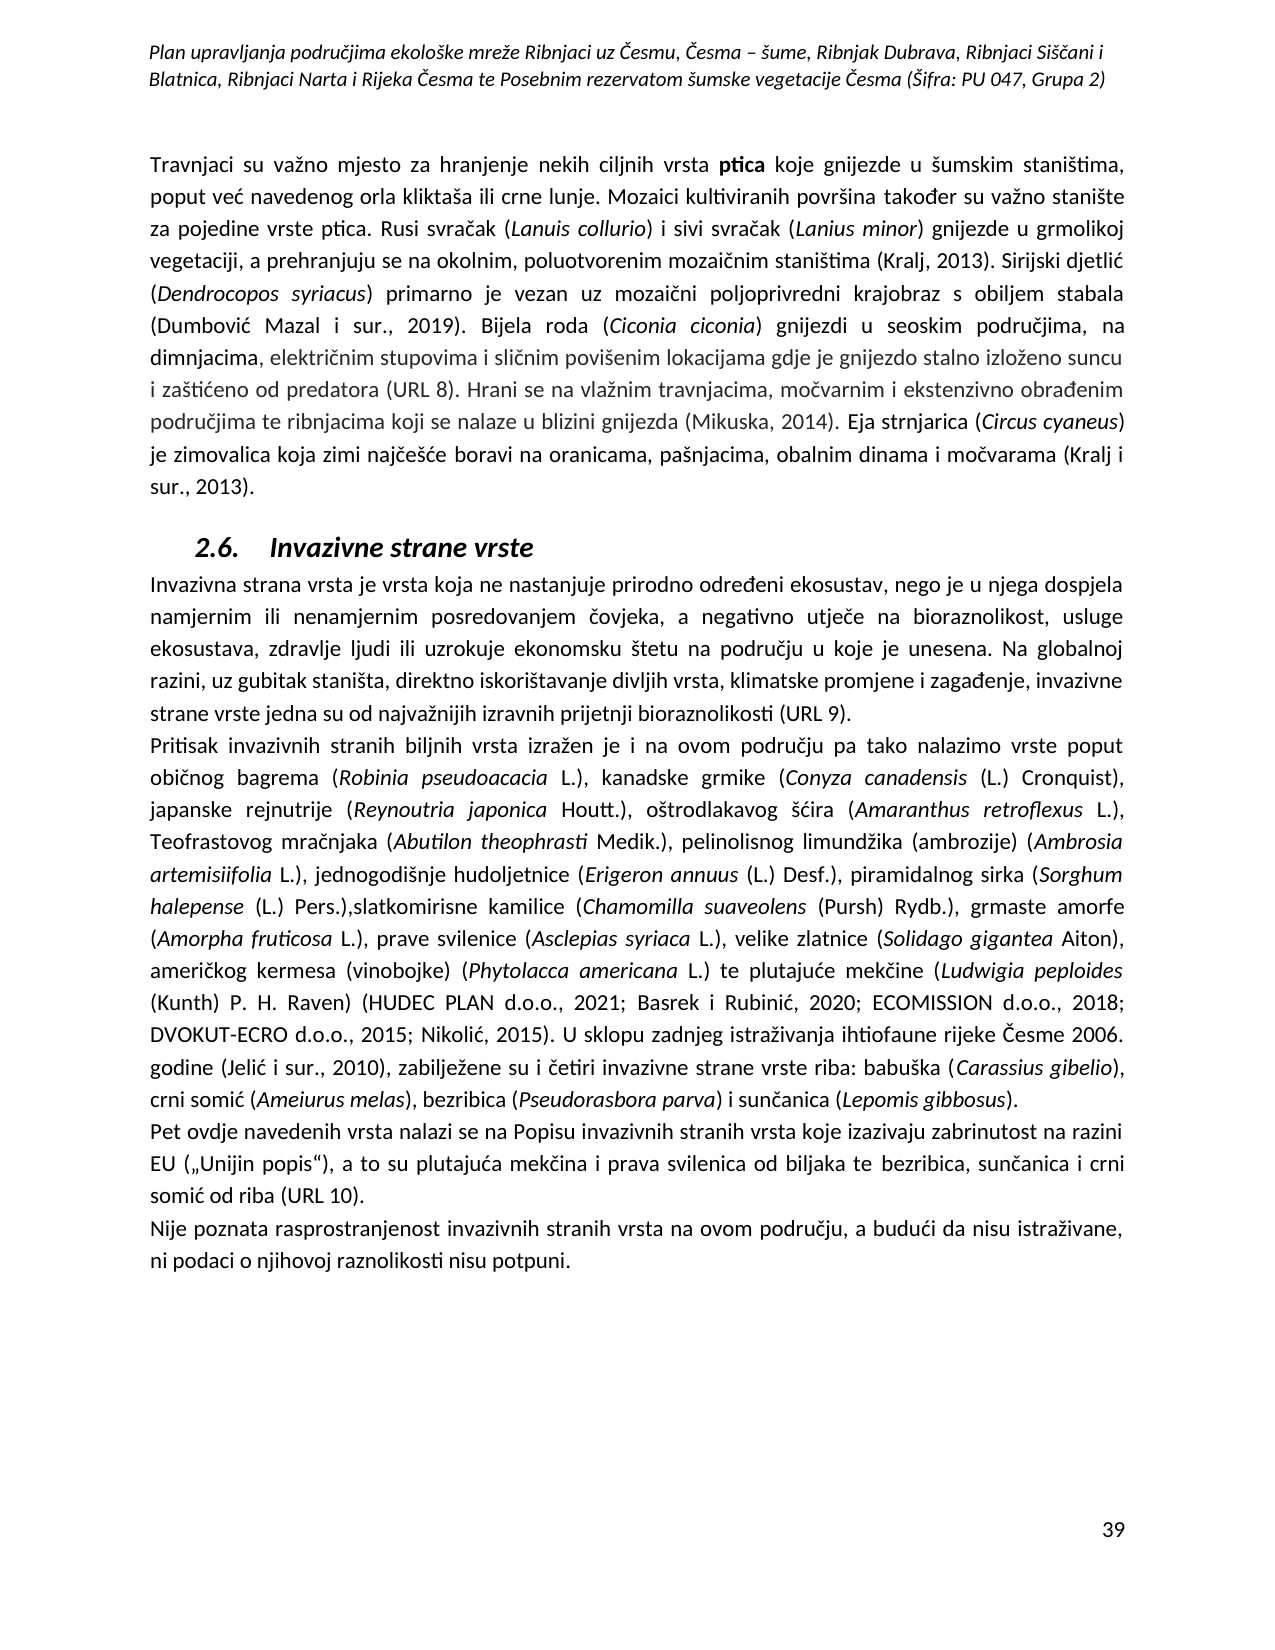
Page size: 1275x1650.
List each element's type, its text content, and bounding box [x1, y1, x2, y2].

text Pritisak invazivnih stranih biljnih vrsta izražen je i na ovom području pa tako nalazimo vrste poput običnog bagrema (Robinia pseudoacacia L.), kanadske grmike (Conyza canadensis (L.) Cronquist), japanske rejnutrije (Reynoutria japonica Houtt.), oštrodlakavog šćira (Amaranthus retroflexus L.), Teofrastovog mračnjaka (Abutilon theophrasti Medik.), pelinolisnog limundžika (ambrozije) (Ambrosia artemisiifolia L.), jednogodišnje hudoljetnice (Erigeron annuus (L.) Desf.), piramidalnog sirka (Sorghum halepense (L.) Pers.),slatkomirisne kamilice (Chamomilla suaveolens (Pursh) Rydb.), grmaste amorfe (Amorpha fruticosa L.), prave svilenice (Asclepias syriaca L.), velike zlatnice (Solidago gigantea Aiton), američkog kermesa (vinobojke) (Phytolacca americana L.) te plutajuće mekčine (Ludwigia peploides (Kunth) P. H. Raven) (HUDEC PLAN d.o.o., 2021; Basrek i Rubinić, 2020; ECOMISSION d.o.o., 2018; DVOKUT-ECRO d.o.o., 2015; Nikolić, 2015). U sklopu zadnjeg istraživanja ihtiofaune rijeke Česme 2006. godine (Jelić i sur., 2010), zabilježene su i četiri invazivne strane vrste riba: babuška (Carassius gibelio), crni somić (Ameiurus melas), bezribica (Pseudorasbora parva) i sunčanica (Lepomis gibbosus). [150, 731, 1125, 1113]
text Invazivna strana vrsta je vrsta koja ne nastanjuje prirodno određeni ekosustav, nego je u njega dospjela namjernim ili nenamjernim posredovanjem čovjeka, a negativno utječe na bioraznolikost, usluge ekosustava, zdravlje ljudi ili uzrokuje ekonomsku štetu na području u koje je unesena. Na globalnoj razini, uz gubitak staništa, direktno iskorištavanje divljih vrsta, klimatske promjene i zagađenje, invazivne strane vrste jedna su od najvažnijih izravnih prijetnji bioraznolikosti (URL 9). [150, 570, 1125, 727]
text Travnjaci su važno mjesto za hranjenje nekih ciljnih vrsta ptica koje gnijezde u šumskim staništima, poput već navedenog orla kliktaša ili crne lunje. Mozaici kultiviranih površina također su važno stanište za pojedine vrste ptica. Rusi svračak (Lanuis collurio) i sivi svračak (Lanius minor) gnijezde u grmolikoj vegetaciji, a prehranjuju se na okolnim, poluotvorenim mozaičnim staništima (Kralj, 2013). Sirijski djetlić (Dendrocopos syriacus) primarno je vezan uz mozaični poljoprivredni krajobraz s obiljem stabala (Dumbović Mazal i sur., 2019). Bijela roda (Ciconia ciconia) gnijezdi u seoskim područjima, na dimnjacima, električnim stupovima i sličnim povišenim lokacijama gdje je gnijezdo stalno izloženo suncu i zaštićeno od predatora (URL 8). Hrani se na vlažnim travnjacima, močvarnim i ekstenzivno obrađenim područjima te ribnjacima koji se nalaze u blizini gnijezda (Mikuska, 2014). Eja strnjarica (Circus cyaneus) je zimovalica koja zimi najčešće boravi na oranicama, pašnjacima, obalnim dinama i močvarama (Kralj i sur., 2013). [150, 403, 1125, 500]
text Travnjaci su važno mjesto za hranjenje nekih ciljnih vrsta ptica koje gnijezde u šumskim staništima, poput već navedenog orla kliktaša ili crne lunje. Mozaici kultiviranih površina također su važno stanište za pojedine vrste ptica. Rusi svračak (Lanuis collurio) i sivi svračak (Lanius minor) gnijezde u grmolikoj vegetaciji, a prehranjuju se na okolnim, poluotvorenim mozaičnim staništima (Kralj, 2013). Sirijski djetlić (Dendrocopos syriacus) primarno je vezan uz mozaični poljoprivredni krajobraz s obiljem stabala (Dumbović Mazal i sur., 2019). Bijela roda (Ciconia ciconia) gnijezdi u seoskim područjima, na dimnjacima, električnim stupovima i sličnim povišenim lokacijama gdje je gnijezdo stalno izloženo suncu i zaštićeno od predatora (URL 8). Hrani se na vlažnim travnjacima, močvarnim i ekstenzivno obrađenim područjima te ribnjacima koji se nalaze u blizini gnijezda (Mikuska, 2014). Eja strnjarica (Circus cyaneus) je zimovalica koja zimi najčešće boravi na oranicama, pašnjacima, obalnim dinama i močvarama (Kralj i sur., 2013). [150, 150, 1125, 343]
subtitle Invazivne strane vrste [194, 529, 1125, 565]
text Nije poznata rasprostranjenost invazivnih stranih vrsta na ovom području, a budući da nisu istraživane, ni podaci o njihovoj raznolikosti nisu potpuni. [150, 1214, 1125, 1274]
text Pet ovdje navedenih vrsta nalazi se na Popisu invazivnih stranih vrsta koje izazivaju zabrinutost na razini EU („Unijin popis“), a to su plutajuća mekčina i prava svilenica od biljaka te bezribica, sunčanica i crni somić od riba (URL 10). [150, 1117, 1125, 1209]
